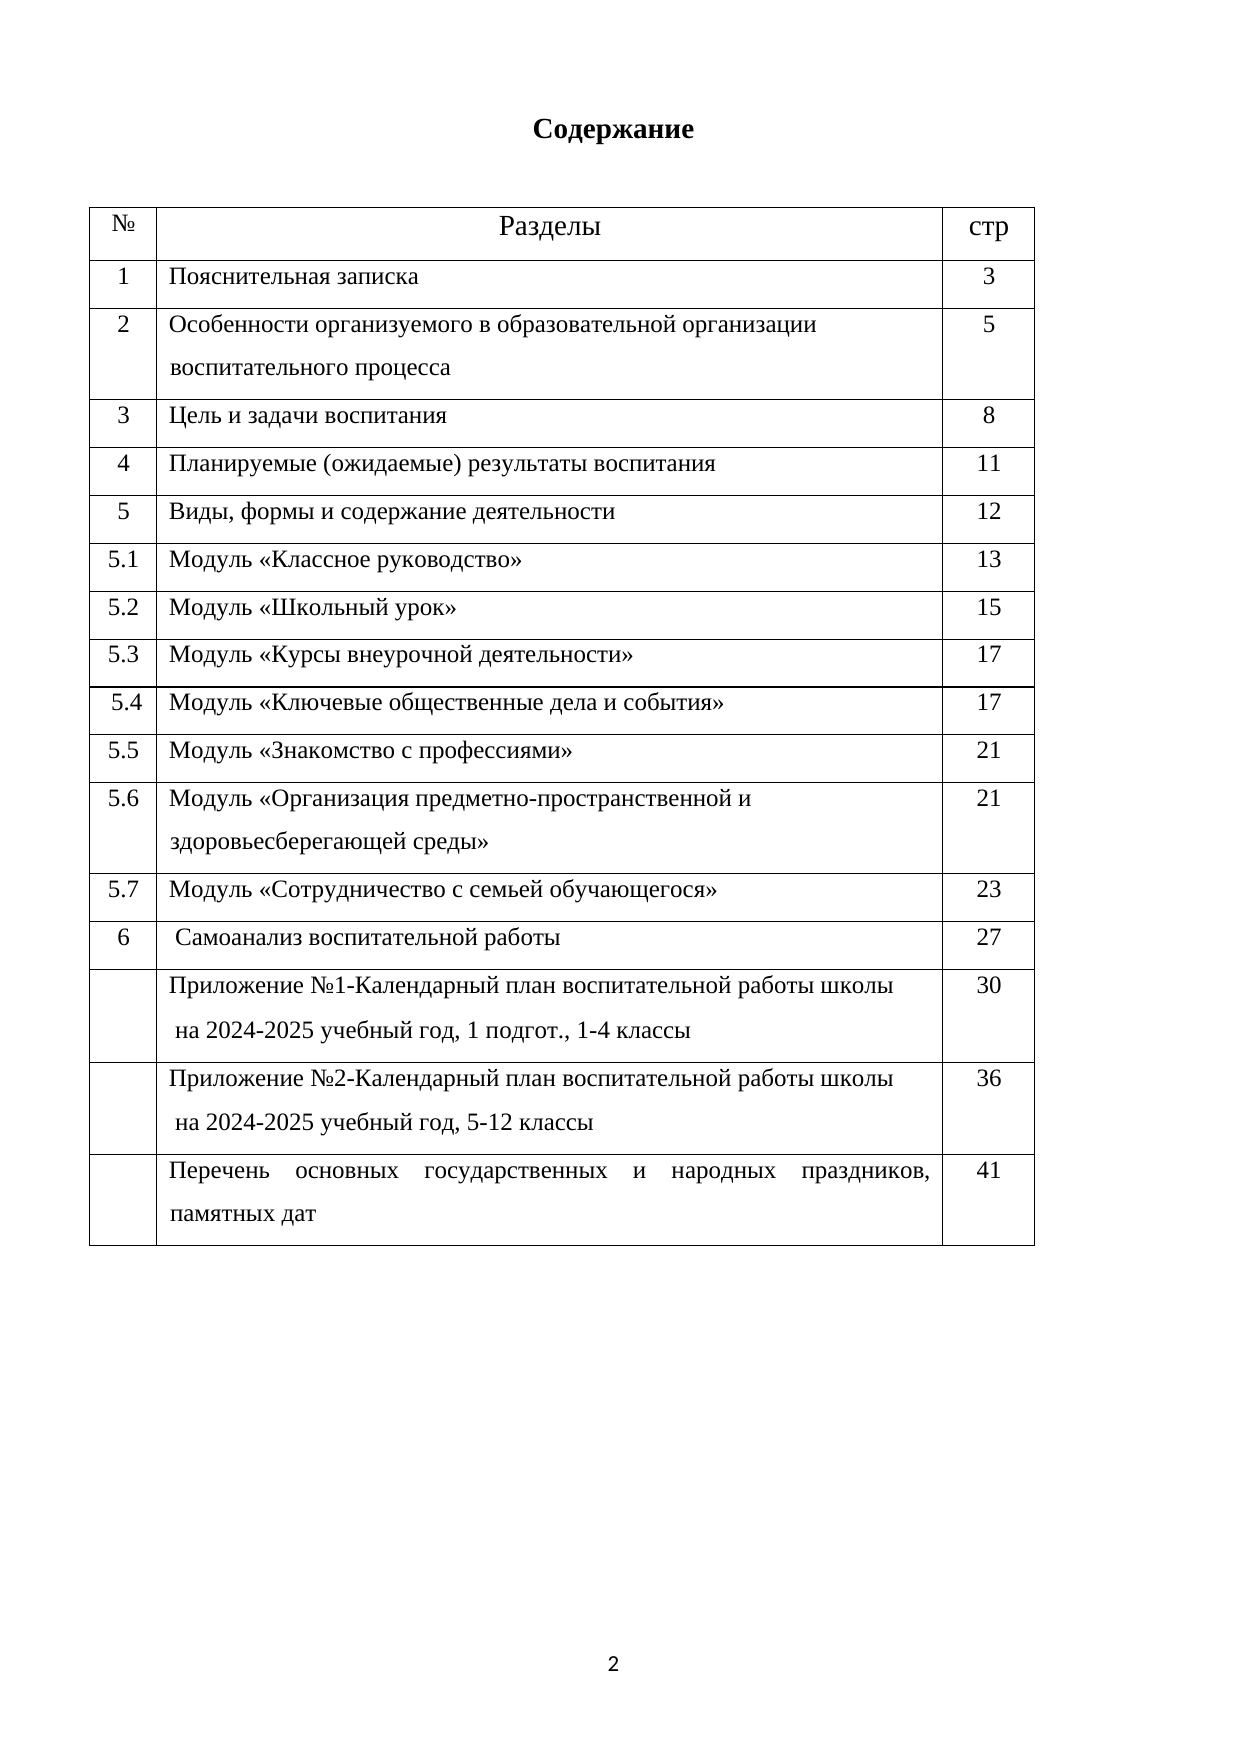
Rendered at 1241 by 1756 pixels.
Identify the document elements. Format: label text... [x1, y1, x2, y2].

table_cell Особенности организуемого в образовательной организации воспитательного процесса [157, 309, 942, 399]
table_cell 5 [90, 496, 156, 543]
table_cell [90, 970, 156, 1062]
table_cell 5.1 [90, 544, 156, 591]
table_cell 17 [943, 640, 1034, 686]
table_cell Модуль «Классное руководство» [157, 544, 942, 591]
table_cell 21 [943, 783, 1034, 873]
table_cell 2 [90, 309, 156, 399]
table_cell Цель и задачи воспитания [157, 400, 942, 447]
table_cell Виды, формы и содержание деятельности [157, 496, 942, 543]
table_cell 6 [90, 922, 156, 969]
table_cell Пояснительная записка [157, 261, 942, 308]
table_cell Приложение №1-Календарный план воспитательной работы школы на 2024-2025 учебный год, 1 подгот., 1-4 классы [157, 970, 942, 1062]
table_cell 3 [943, 261, 1034, 308]
table_cell 5.3 [90, 640, 156, 686]
table_cell 27 [943, 922, 1034, 969]
table_cell Модуль «Сотрудничество с семьей обучающегося» [157, 874, 942, 921]
table_cell [90, 1155, 156, 1245]
table_cell Самоанализ воспитательной работы [157, 922, 942, 969]
table_cell 5.5 [90, 735, 156, 782]
table_cell 5.4 [90, 688, 156, 734]
table_cell 41 [943, 1155, 1034, 1245]
table_cell 17 [943, 688, 1034, 734]
table_cell Модуль «Ключевые общественные дела и события» [157, 688, 942, 734]
table_cell 1 [90, 261, 156, 308]
table_cell 15 [943, 592, 1034, 638]
table_cell Перечень основных государственных и народных праздников, памятных дат [157, 1155, 942, 1245]
table_cell 21 [943, 735, 1034, 782]
table_cell [90, 1063, 156, 1154]
table_cell Планируемые (ожидаемые) результаты воспитания [157, 448, 942, 495]
table_cell Модуль «Организация предметно-пространственной и здоровьесберегающей среды» [157, 783, 942, 873]
table_cell 5.7 [90, 874, 156, 921]
table_cell Модуль «Школьный урок» [157, 592, 942, 638]
table_cell 36 [943, 1063, 1034, 1154]
table_cell 5.6 [90, 783, 156, 873]
table_cell 13 [943, 544, 1034, 591]
table_cell 5 [943, 309, 1034, 399]
table_cell 23 [943, 874, 1034, 921]
table_cell 8 [943, 400, 1034, 447]
table_cell 4 [90, 448, 156, 495]
table_header № [90, 208, 156, 260]
text Содержание [90, 111, 1136, 144]
table_cell 30 [943, 970, 1034, 1062]
table_cell 12 [943, 496, 1034, 543]
table_cell Модуль «Знакомство с профессиями» [157, 735, 942, 782]
table_header Разделы [157, 208, 942, 260]
table_cell 3 [90, 400, 156, 447]
table_cell Модуль «Курсы внеурочной деятельности» [157, 640, 942, 686]
table_cell 11 [943, 448, 1034, 495]
table_header стр [943, 208, 1034, 260]
table_cell 5.2 [90, 592, 156, 638]
table_cell Приложение №2-Календарный план воспитательной работы школы на 2024-2025 учебный год, 5-12 классы [157, 1063, 942, 1154]
